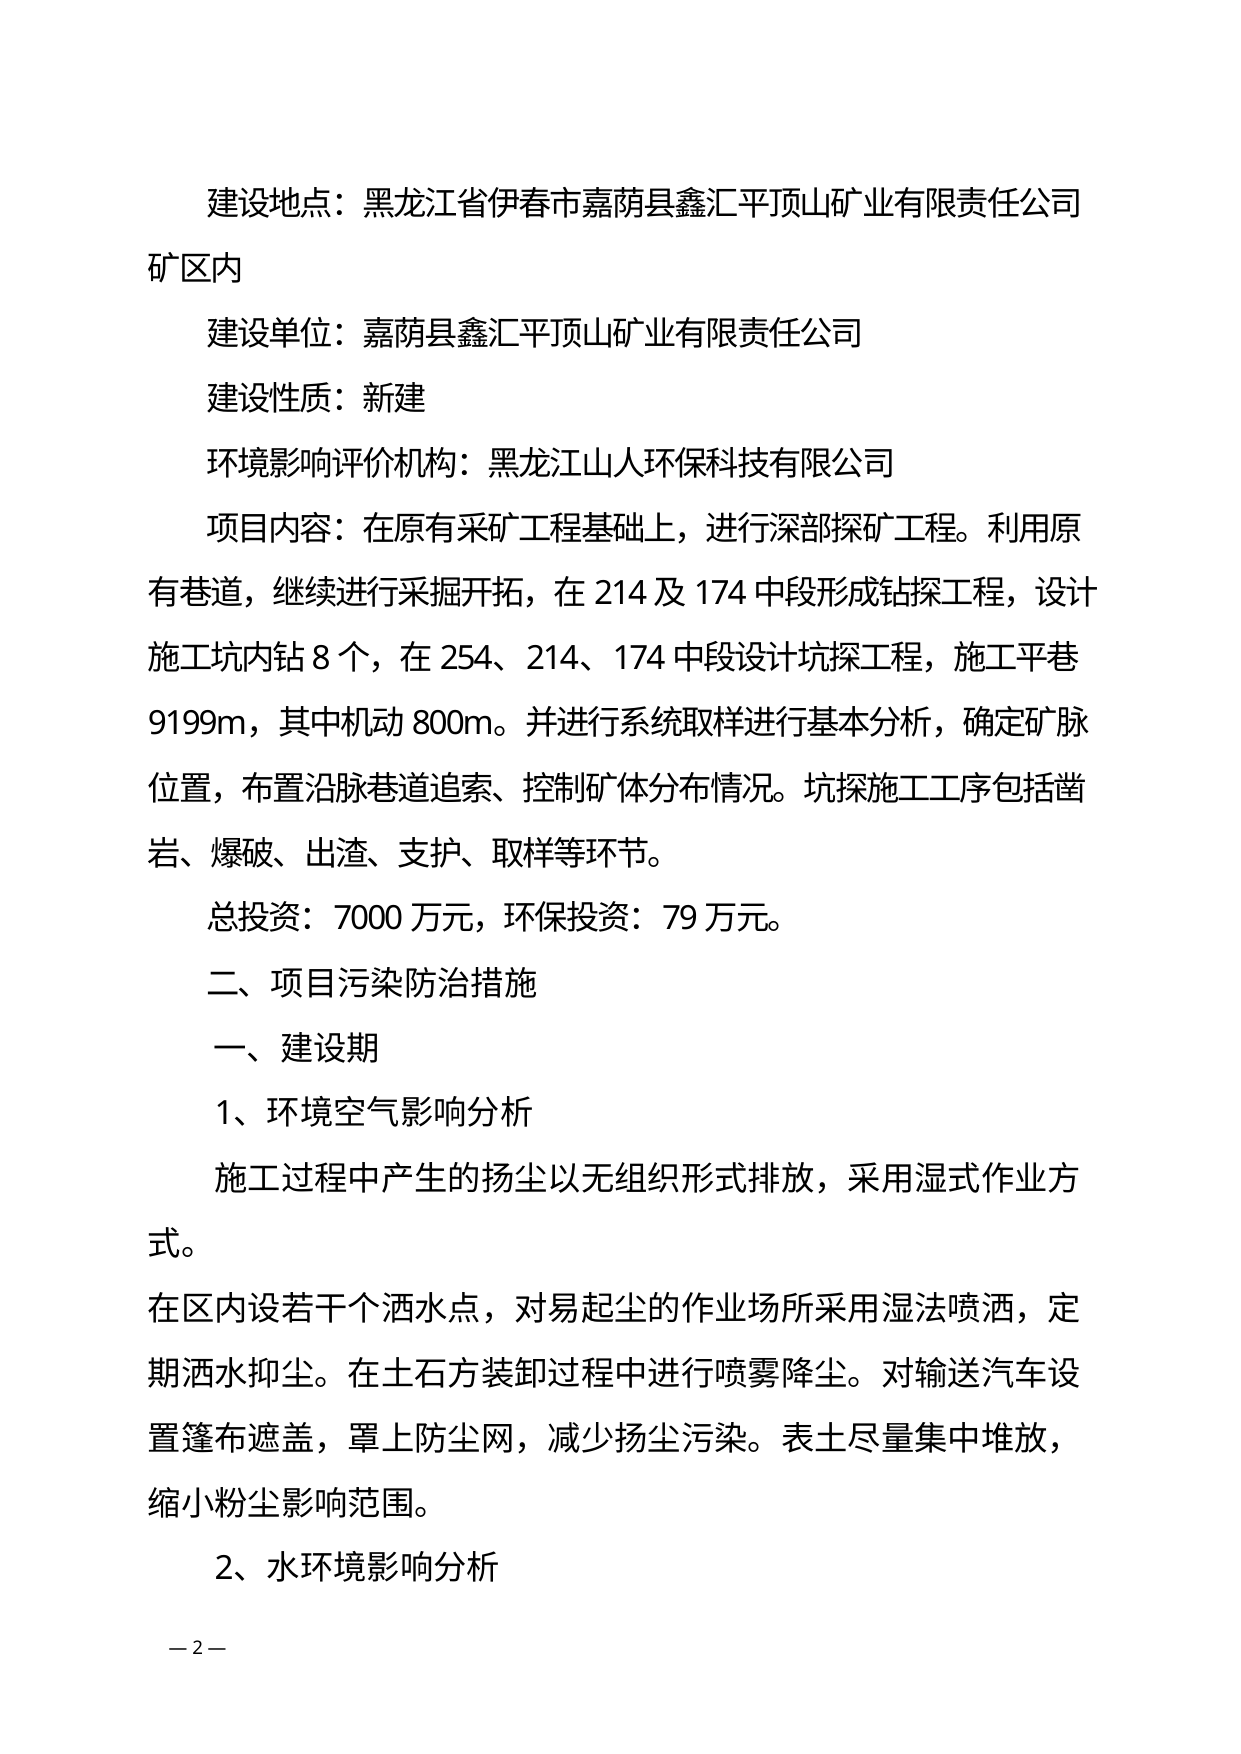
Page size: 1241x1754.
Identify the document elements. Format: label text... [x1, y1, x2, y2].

text 建设性质：新建 [148, 363, 1110, 428]
text 总投资：7000万元，环保投资：79万元。 [148, 883, 1110, 948]
text 环境影响评价机构：黑龙江山人环保科技有限公司 [148, 428, 1110, 493]
text 建设单位：嘉荫县鑫汇平顶山矿业有限责任公司 [148, 298, 1110, 363]
list 一、建设期 [213, 1013, 1110, 1078]
text 1、环境空气影响分析 [148, 1078, 1110, 1143]
text 项目内容：在原有采矿工程基础上，进行深部探矿工程。利用原有巷道，继续进行采掘开拓，在214及174中段形成钻探工程，设计施工坑内钻 8 个，在254、214、174 中段设计坑探工程，施工平巷 9199m，其中机动800m。并进行系统取样进行基本分析，确定矿脉位置，布置沿脉巷道追索、控制矿体分布情况。坑探施工工序包括凿岩、爆破、出渣、支护、取样等环节。 [148, 493, 1110, 883]
text 建设地点：黑龙江省伊春市嘉荫县鑫汇平顶山矿业有限责任公司矿区内 [148, 168, 1110, 298]
text 在区内设若干个洒水点，对易起尘的作业场所采用湿法喷洒，定期洒水抑尘。在土石方装卸过程中进行喷雾降尘。对输送汽车设置篷布遮盖，罩上防尘网，减少扬尘污染。表土尽量集中堆放，缩小粉尘影响范围。 [148, 1273, 1110, 1533]
text 施工过程中产生的扬尘以无组织形式排放，采用湿式作业方式。 [148, 1143, 1110, 1273]
text 2、水环境影响分析 [148, 1533, 1110, 1598]
text 二、项目污染防治措施 [148, 948, 1110, 1013]
